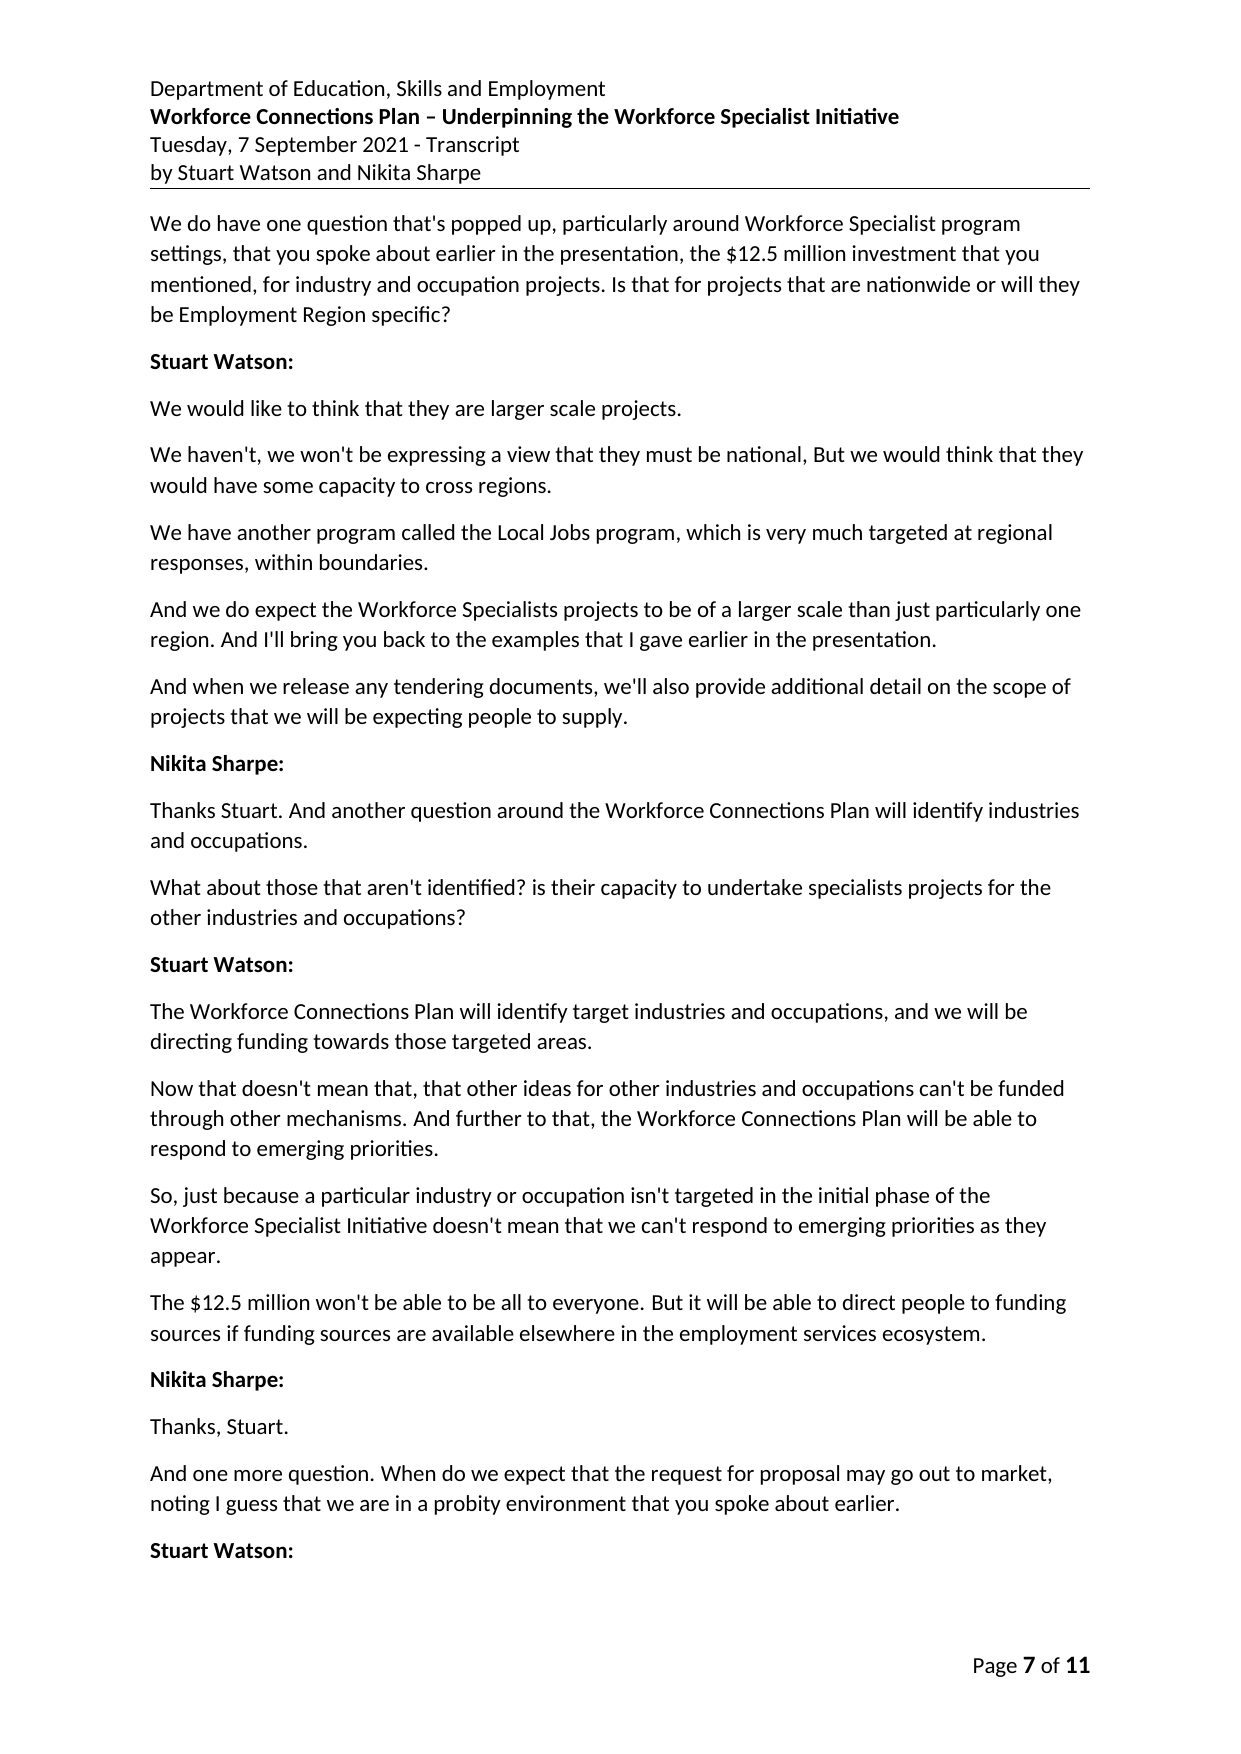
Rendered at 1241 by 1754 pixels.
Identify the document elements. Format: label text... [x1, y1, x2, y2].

text Nikita Sharpe: [150, 749, 1090, 777]
text Now that doesn't mean that, that other ideas for other industries and occupations can't be funded through other mechanisms. And further to that, the Workforce Connections Plan will be able to respond to emerging priorities. [150, 1074, 1090, 1162]
text The Workforce Connections Plan will identify target industries and occupations, and we will be directing funding towards those targeted areas. [150, 997, 1090, 1055]
text Thanks, Stuart. [150, 1412, 1090, 1440]
text We have another program called the Local Jobs program, which is very much targeted at regional responses, within boundaries. [150, 518, 1090, 576]
text And one more question. When do we expect that the request for proposal may go out to market, noting I guess that we are in a probity environment that you spoke about earlier. [150, 1459, 1090, 1517]
text Stuart Watson: [150, 1536, 1090, 1564]
text We would like to think that they are larger scale projects. [150, 394, 1090, 422]
text Thanks Stuart. And another question around the Workforce Connections Plan will identify industries and occupations. [150, 796, 1090, 854]
text The $12.5 million won't be able to be all to everyone. But it will be able to direct people to funding sources if funding sources are available elsewhere in the employment services ecosystem. [150, 1288, 1090, 1347]
text What about those that aren't identified? is their capacity to undertake specialists projects for the other industries and occupations? [150, 873, 1090, 931]
text And when we release any tendering documents, we'll also provide additional detail on the scope of projects that we will be expecting people to supply. [150, 672, 1090, 730]
text Stuart Watson: [150, 950, 1090, 978]
text We do have one question that's popped up, particularly around Workforce Specialist program settings, that you spoke about earlier in the presentation, the $12.5 million investment that you mentioned, for industry and occupation projects. Is that for projects that are nationwide or will they be Employment Region specific? [150, 209, 1090, 328]
text So, just because a particular industry or occupation isn't targeted in the initial phase of the Workforce Specialist Initiative doesn't mean that we can't respond to emerging priorities as they appear. [150, 1181, 1090, 1269]
text Stuart Watson: [150, 347, 1090, 375]
text And we do expect the Workforce Specialists projects to be of a larger scale than just particularly one region. And I'll bring you back to the examples that I gave earlier in the presentation. [150, 595, 1090, 653]
text Nikita Sharpe: [150, 1366, 1090, 1393]
text We haven't, we won't be expressing a view that they must be national, But we would think that they would have some capacity to cross regions. [150, 441, 1090, 499]
